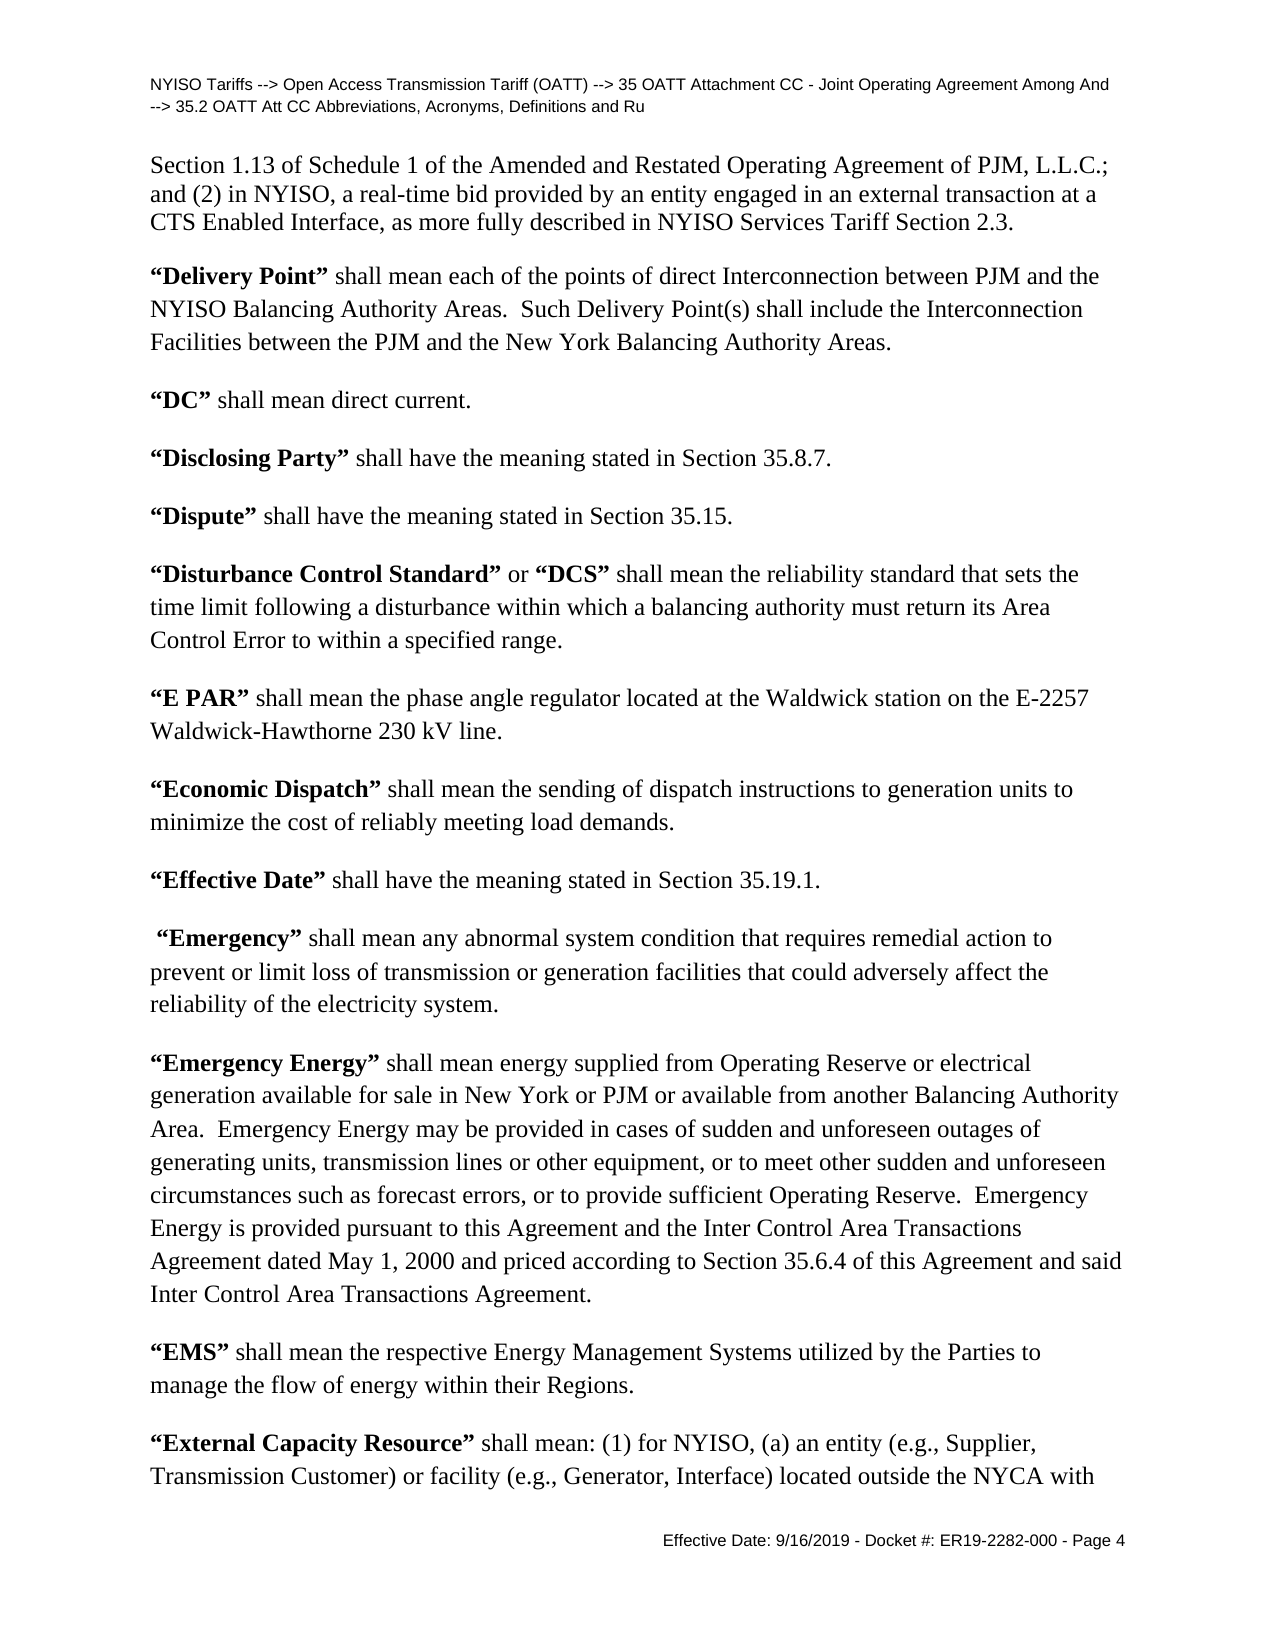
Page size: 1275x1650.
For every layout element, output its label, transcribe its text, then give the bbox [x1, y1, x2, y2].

text “E PAR” shall mean the phase angle regulator located at the Waldwick station on the E-2257 Waldwick-Hawthorne 230 kV line. [150, 683, 1125, 745]
text “Emergency Energy” shall mean energy supplied from Operating Reserve or electrical generation available for sale in New York or PJM or available from another Balancing Authority Area. Emergency Energy may be provided in cases of sudden and unforeseen outages of generating units, transmission lines or other equipment, or to meet other sudden and unforeseen circumstances such as forecast errors, or to provide sufficient Operating Reserve. Emergency Energy is provided pursuant to this Agreement and the Inter Control Area Transactions Agreement dated May 1, 2000 and priced according to Section 35.6.4 of this Agreement and said Inter Control Area Transactions Agreement. [150, 1048, 1125, 1307]
text “Economic Dispatch” shall mean the sending of dispatch instructions to generation units to minimize the cost of reliably meeting load demands. [150, 774, 1125, 836]
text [150, 1428, 1125, 1489]
text “Delivery Point” shall mean each of the points of direct Interconnection between PJM and the NYISO Balancing Authority Areas. Such Delivery Point(s) shall include the Interconnection Facilities between the PJM and the New York Balancing Authority Areas. [150, 261, 1125, 356]
text “Disclosing Party” shall have the meaning stated in Section 35.8.7. [150, 443, 1125, 472]
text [150, 150, 1125, 236]
text “DC” shall mean direct current. [150, 385, 1125, 414]
text “Effective Date” shall have the meaning stated in Section 35.19.1. [150, 866, 1125, 894]
text “Emergency” shall mean any abnormal system condition that requires remedial action to prevent or limit loss of transmission or generation facilities that could adversely affect the reliability of the electricity system. [150, 923, 1125, 1018]
text “Disturbance Control Standard” or “DCS” shall mean the reliability standard that sets the time limit following a disturbance within which a balancing authority must return its Area Control Error to within a specified range. [150, 559, 1125, 654]
text “EMS” shall mean the respective Energy Management Systems utilized by the Parties to manage the flow of energy within their Regions. [150, 1337, 1125, 1398]
text “Dispute” shall have the meaning stated in Section 35.15. [150, 501, 1125, 530]
